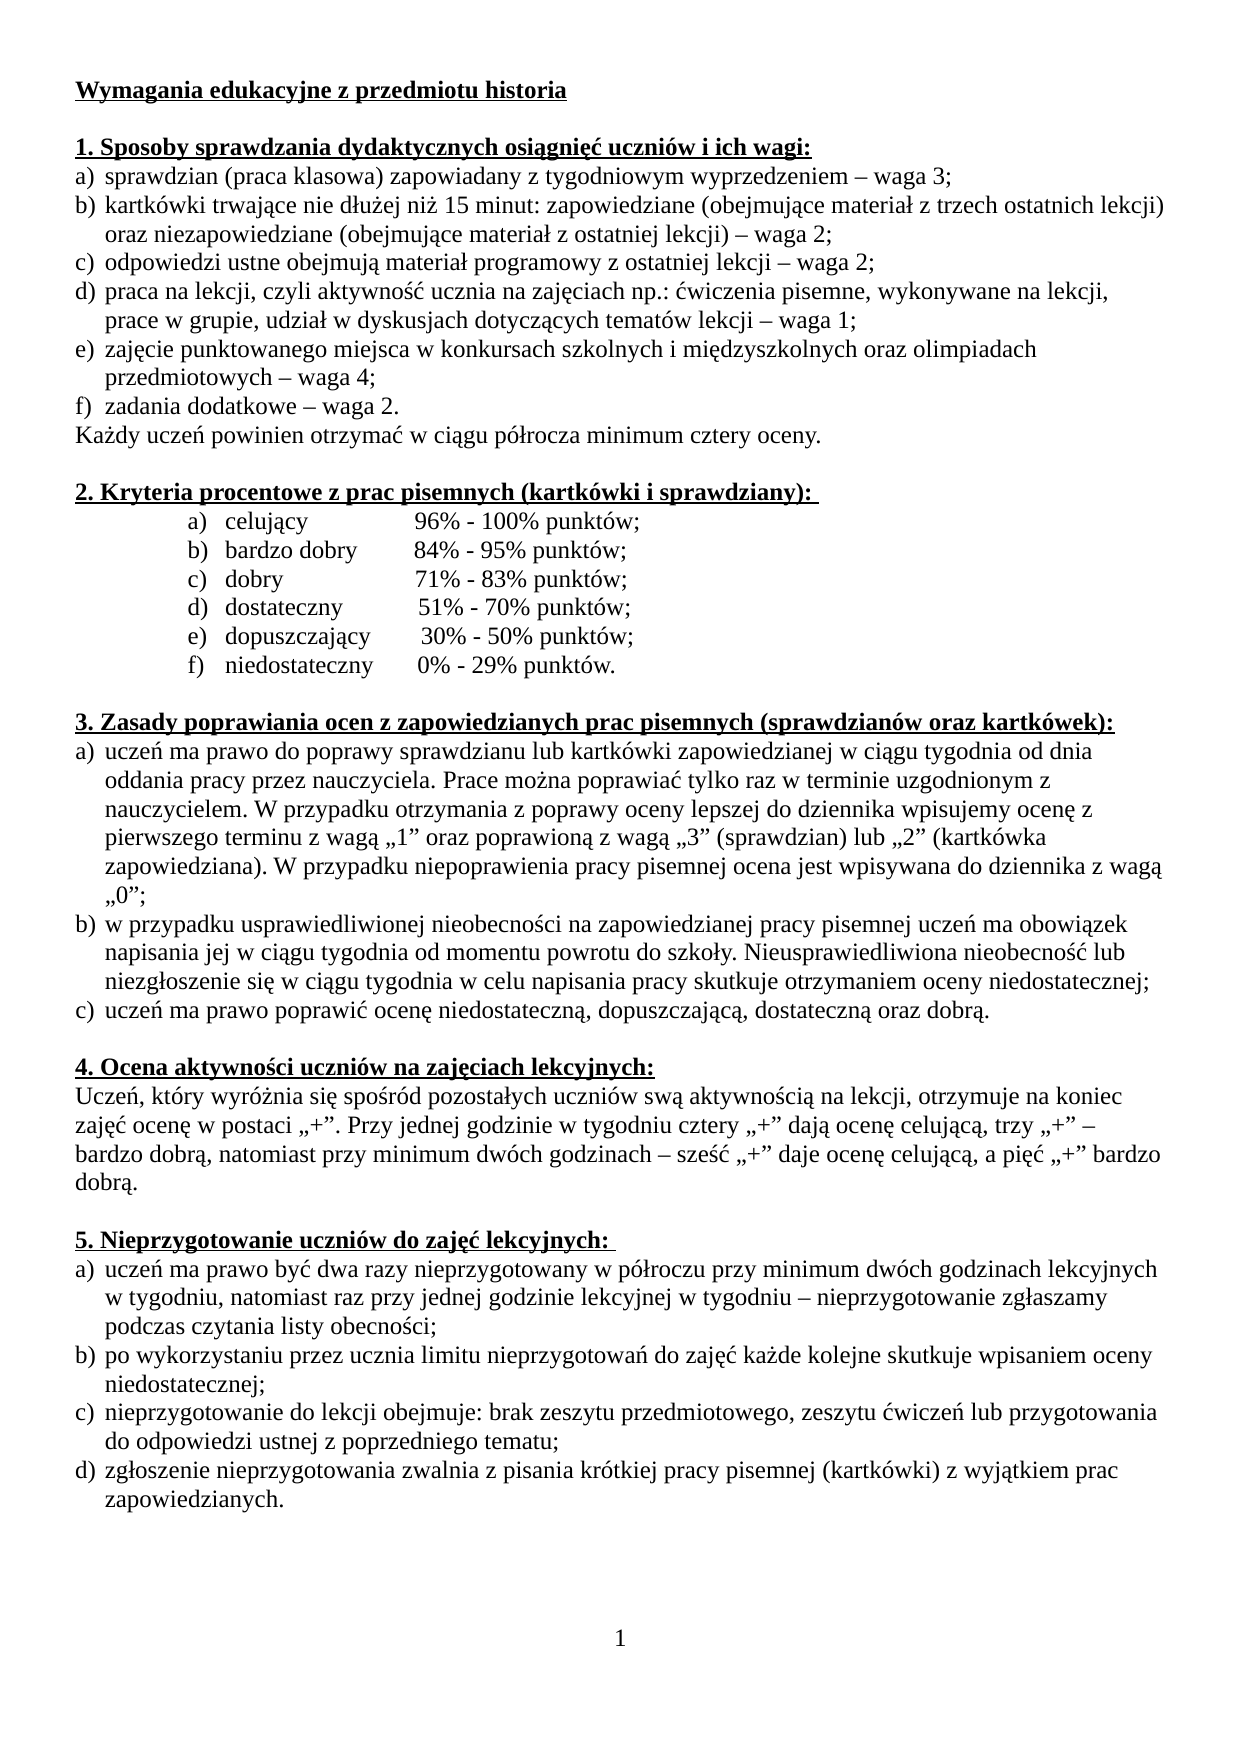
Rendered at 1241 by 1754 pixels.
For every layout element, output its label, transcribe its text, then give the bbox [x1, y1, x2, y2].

text 2. Kryteria procentowe z prac pisemnych (kartkówki i sprawdziany): [75, 477, 1165, 506]
list sprawdzian (praca klasowa) zapowiadany z tygodniowym wyprzedzeniem – waga 3; [75, 161, 1165, 190]
list w przypadku usprawiedliwionej nieobecności na zapowiedzianej pracy pisemnej uczeń ma obowiązek napisania jej w ciągu tygodnia od momentu powrotu do szkoły. Nieusprawiedliwiona nieobecność lub niezgłoszenie się w ciągu tygodnia w celu napisania pracy skutkuje otrzymaniem oceny niedostatecznej; [75, 909, 1165, 995]
list zadania dodatkowe – waga 2. [75, 391, 1165, 420]
text Uczeń, który wyróżnia się spośród pozostałych uczniów swą aktywnością na lekcji, otrzymuje na koniec zajęć ocenę w postaci „+”. Przy jednej godzinie w tygodniu cztery „+” dają ocenę celującą, trzy „+” – bardzo dobrą, natomiast przy minimum dwóch godzinach – sześć „+” daje ocenę celującą, a pięć „+” bardzo dobrą. [75, 1081, 1165, 1196]
list celujący 96% - 100% punktów; [187, 506, 1165, 535]
list kartkówki trwające nie dłużej niż 15 minut: zapowiedziane (obejmujące materiał z trzech ostatnich lekcji) oraz niezapowiedziane (obejmujące materiał z ostatniej lekcji) – waga 2; [75, 190, 1165, 247]
text Wymagania edukacyjne z przedmiotu historia [75, 75, 1165, 104]
text Każdy uczeń powinien otrzymać w ciągu półrocza minimum cztery oceny. [75, 420, 1165, 449]
list dostateczny 51% - 70% punktów; [187, 592, 1165, 621]
list dopuszczający 30% - 50% punktów; [187, 621, 1165, 650]
list zajęcie punktowanego miejsca w konkursach szkolnych i międzyszkolnych oraz olimpiadach przedmiotowych – waga 4; [75, 334, 1165, 391]
list uczeń ma prawo być dwa razy nieprzygotowany w półroczu przy minimum dwóch godzinach lekcyjnych w tygodniu, natomiast raz przy jednej godzinie lekcyjnej w tygodniu – nieprzygotowanie zgłaszamy podczas czytania listy obecności; [75, 1254, 1165, 1340]
list niedostateczny 0% - 29% punktów. [187, 650, 1165, 679]
list bardzo dobry 84% - 95% punktów; [187, 535, 1165, 564]
list praca na lekcji, czyli aktywność ucznia na zajęciach np.: ćwiczenia pisemne, wykonywane na lekcji, prace w grupie, udział w dyskusjach dotyczących tematów lekcji – waga 1; [75, 276, 1165, 334]
text 3. Zasady poprawiania ocen z zapowiedzianych prac pisemnych (sprawdzianów oraz kartkówek): [75, 707, 1165, 736]
list dobry 71% - 83% punktów; [187, 564, 1165, 592]
list po wykorzystaniu przez ucznia limitu nieprzygotowań do zajęć każde kolejne skutkuje wpisaniem oceny niedostatecznej; [75, 1340, 1165, 1397]
text 4. Ocena aktywności uczniów na zajęciach lekcyjnych: [75, 1052, 1165, 1081]
text 5. Nieprzygotowanie uczniów do zajęć lekcyjnych: [75, 1225, 1165, 1254]
list uczeń ma prawo poprawić ocenę niedostateczną, dopuszczającą, dostateczną oraz dobrą. [75, 995, 1165, 1024]
list zgłoszenie nieprzygotowania zwalnia z pisania krótkiej pracy pisemnej (kartkówki) z wyjątkiem prac zapowiedzianych. [75, 1455, 1165, 1512]
list nieprzygotowanie do lekcji obejmuje: brak zeszytu przedmiotowego, zeszytu ćwiczeń lub przygotowania do odpowiedzi ustnej z poprzedniego tematu; [75, 1397, 1165, 1455]
list odpowiedzi ustne obejmują materiał programowy z ostatniej lekcji – waga 2; [75, 247, 1165, 276]
text 1. Sposoby sprawdzania dydaktycznych osiągnięć uczniów i ich wagi: [75, 132, 1165, 161]
list uczeń ma prawo do poprawy sprawdzianu lub kartkówki zapowiedzianej w ciągu tygodnia od dnia oddania pracy przez nauczyciela. Prace można poprawiać tylko raz w terminie uzgodnionym z nauczycielem. W przypadku otrzymania z poprawy oceny lepszej do dziennika wpisujemy ocenę z pierwszego terminu z wagą „1” oraz poprawioną z wagą „3” (sprawdzian) lub „2” (kartkówka zapowiedziana). W przypadku niepoprawienia pracy pisemnej ocena jest wpisywana do dziennika z wagą „0”; [75, 736, 1165, 909]
